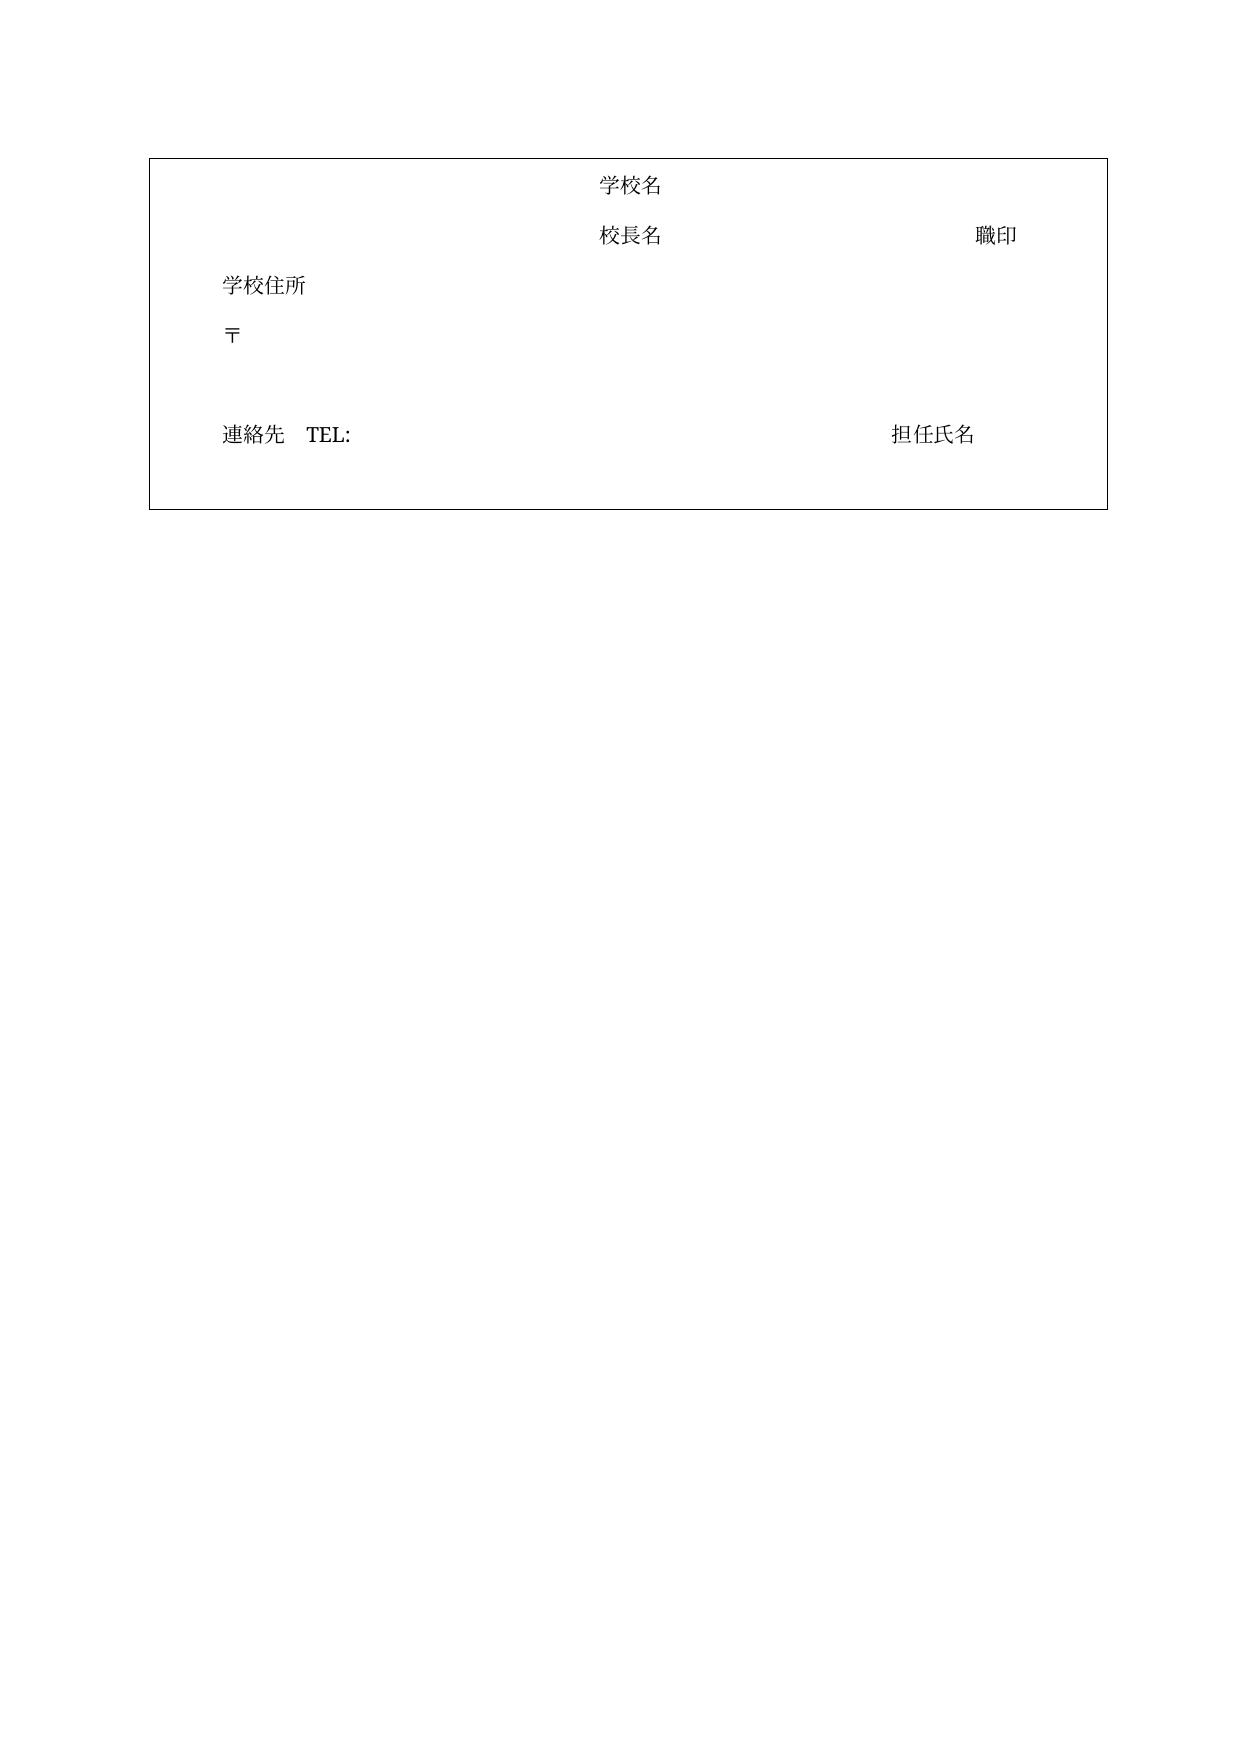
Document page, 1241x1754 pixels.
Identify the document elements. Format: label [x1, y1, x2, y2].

table_cell [150, 159, 1107, 509]
